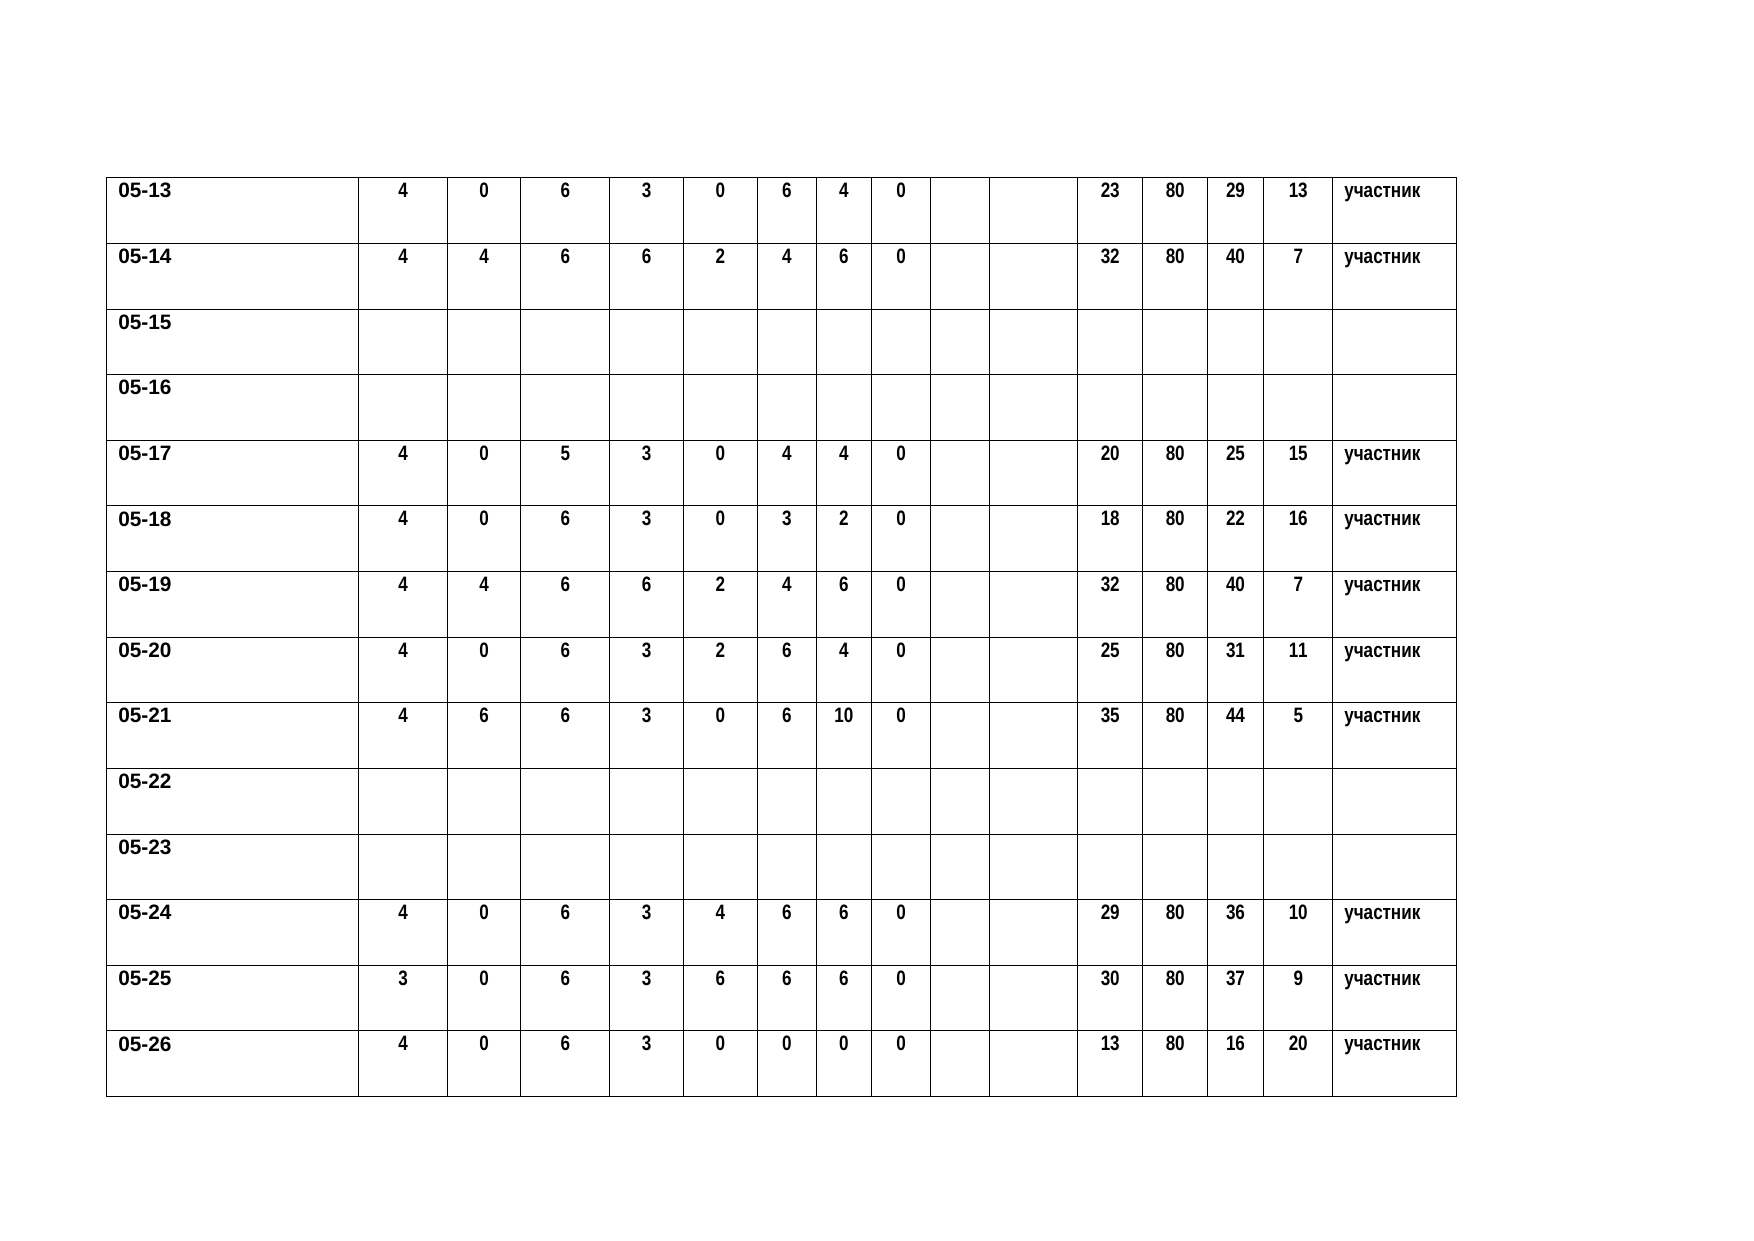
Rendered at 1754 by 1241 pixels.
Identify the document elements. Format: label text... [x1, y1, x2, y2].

table_cell 80 [1143, 178, 1207, 243]
table_cell 05-13 [107, 178, 358, 243]
table_cell участник [1333, 1031, 1456, 1096]
table_cell 2 [684, 638, 757, 702]
table_cell 6 [817, 572, 871, 637]
table_cell [1078, 375, 1142, 440]
table_cell [1264, 375, 1332, 440]
table_cell 13 [1264, 178, 1332, 243]
table_cell 6 [521, 638, 609, 702]
table_cell 40 [1208, 572, 1263, 637]
table_cell 32 [1078, 244, 1142, 308]
table_cell [1143, 769, 1207, 833]
table_cell [1333, 310, 1456, 374]
table_cell 3 [610, 966, 683, 1030]
table_cell [1208, 375, 1263, 440]
table_cell участник [1333, 572, 1456, 637]
table_cell 30 [1078, 966, 1142, 1030]
table_cell [1264, 835, 1332, 899]
table_cell [758, 375, 816, 440]
table_cell [872, 769, 930, 833]
table_cell 13 [1078, 1031, 1142, 1096]
table_cell 7 [1264, 572, 1332, 637]
table_cell участник [1333, 441, 1456, 505]
table_cell [872, 835, 930, 899]
table_cell 40 [1208, 244, 1263, 308]
table_cell участник [1333, 703, 1456, 768]
table_cell 3 [610, 441, 683, 505]
table_cell 20 [1264, 1031, 1332, 1096]
table_cell 4 [817, 638, 871, 702]
table_cell 80 [1143, 244, 1207, 308]
table_cell 0 [872, 244, 930, 308]
table_cell 0 [684, 1031, 757, 1096]
table_cell 0 [872, 703, 930, 768]
table_cell [990, 441, 1077, 505]
table_cell 6 [521, 178, 609, 243]
table_cell 4 [758, 572, 816, 637]
table_cell 6 [758, 703, 816, 768]
table_cell 2 [684, 572, 757, 637]
table_cell 4 [359, 178, 447, 243]
table_cell 32 [1078, 572, 1142, 637]
table_cell [610, 769, 683, 833]
table_cell 11 [1264, 638, 1332, 702]
table_cell 0 [872, 441, 930, 505]
table_cell [931, 375, 989, 440]
table_cell [990, 769, 1077, 833]
table_cell 05-24 [107, 900, 358, 965]
table_cell [1264, 310, 1332, 374]
table_cell 4 [359, 506, 447, 571]
table_cell [610, 375, 683, 440]
table_cell 3 [359, 966, 447, 1030]
table_cell 0 [872, 638, 930, 702]
table_cell [1078, 310, 1142, 374]
table_cell [684, 835, 757, 899]
table_cell [610, 310, 683, 374]
table_cell [931, 900, 989, 965]
table_cell 05-22 [107, 769, 358, 833]
table_cell 22 [1208, 506, 1263, 571]
table_cell участник [1333, 506, 1456, 571]
table_cell [931, 178, 989, 243]
table_cell [521, 835, 609, 899]
table_cell 05-16 [107, 375, 358, 440]
table_cell 29 [1208, 178, 1263, 243]
table_cell [448, 310, 520, 374]
table_cell 05-21 [107, 703, 358, 768]
table_cell [931, 835, 989, 899]
table_cell 37 [1208, 966, 1263, 1030]
table_cell 7 [1264, 244, 1332, 308]
table_cell 35 [1078, 703, 1142, 768]
table_cell [817, 310, 871, 374]
table_cell 6 [521, 1031, 609, 1096]
table_cell 31 [1208, 638, 1263, 702]
table_cell [448, 375, 520, 440]
table_cell [990, 310, 1077, 374]
table_cell [990, 966, 1077, 1030]
table_cell 0 [684, 703, 757, 768]
table_cell участник [1333, 178, 1456, 243]
table_cell 80 [1143, 1031, 1207, 1096]
table_cell [1208, 769, 1263, 833]
table_cell 2 [817, 506, 871, 571]
table_cell [448, 769, 520, 833]
table_cell 6 [521, 506, 609, 571]
table_cell [990, 900, 1077, 965]
table_cell 6 [758, 638, 816, 702]
table_cell 0 [448, 900, 520, 965]
table_cell [359, 375, 447, 440]
table_cell 5 [1264, 703, 1332, 768]
table_cell 4 [817, 441, 871, 505]
table_cell [1333, 375, 1456, 440]
table_cell участник [1333, 900, 1456, 965]
table_cell 80 [1143, 900, 1207, 965]
table_cell 6 [817, 900, 871, 965]
table_cell 80 [1143, 506, 1207, 571]
table_cell 05-14 [107, 244, 358, 308]
table_cell [758, 310, 816, 374]
table_cell 4 [448, 572, 520, 637]
table_cell 05-26 [107, 1031, 358, 1096]
table_cell 3 [610, 638, 683, 702]
table_cell 4 [758, 244, 816, 308]
table_cell [931, 703, 989, 768]
table_cell 80 [1143, 441, 1207, 505]
table_cell 4 [359, 1031, 447, 1096]
table_cell 6 [610, 244, 683, 308]
table_cell 0 [872, 506, 930, 571]
table_cell [684, 310, 757, 374]
table_cell 0 [872, 178, 930, 243]
table_cell [684, 769, 757, 833]
table_cell [990, 572, 1077, 637]
table_cell [1143, 835, 1207, 899]
table_cell [758, 769, 816, 833]
table_cell 3 [610, 703, 683, 768]
table_cell участник [1333, 244, 1456, 308]
table_cell 10 [817, 703, 871, 768]
table_cell 0 [684, 178, 757, 243]
table_cell [990, 506, 1077, 571]
table_cell [990, 835, 1077, 899]
table_cell [1143, 375, 1207, 440]
table_cell 3 [610, 506, 683, 571]
table_cell 4 [359, 900, 447, 965]
table_cell 6 [684, 966, 757, 1030]
table_cell 10 [1264, 900, 1332, 965]
table_cell 0 [448, 1031, 520, 1096]
table_cell [1078, 769, 1142, 833]
table_cell 0 [684, 441, 757, 505]
table_cell [872, 375, 930, 440]
table_cell [990, 703, 1077, 768]
table_cell [872, 310, 930, 374]
table_cell [359, 835, 447, 899]
table_cell 6 [758, 900, 816, 965]
table_cell 4 [359, 572, 447, 637]
table_cell [931, 310, 989, 374]
table_cell 0 [872, 900, 930, 965]
table_cell 3 [610, 900, 683, 965]
table_cell 15 [1264, 441, 1332, 505]
table_cell участник [1333, 966, 1456, 1030]
table_cell 4 [448, 244, 520, 308]
table_cell 36 [1208, 900, 1263, 965]
table_cell [990, 244, 1077, 308]
table_cell участник [1333, 638, 1456, 702]
table_cell [931, 769, 989, 833]
table_cell 4 [758, 441, 816, 505]
table_cell [1078, 835, 1142, 899]
table_cell [1333, 769, 1456, 833]
table_cell 0 [448, 638, 520, 702]
table_cell [521, 769, 609, 833]
table_cell 4 [817, 178, 871, 243]
table_cell 05-20 [107, 638, 358, 702]
table_cell 18 [1078, 506, 1142, 571]
table_cell 44 [1208, 703, 1263, 768]
table_cell 25 [1078, 638, 1142, 702]
table_cell 23 [1078, 178, 1142, 243]
table_cell 0 [872, 572, 930, 637]
table_cell [1333, 835, 1456, 899]
table_cell 0 [448, 966, 520, 1030]
table_cell 6 [758, 966, 816, 1030]
table_cell 3 [610, 1031, 683, 1096]
table_cell [990, 638, 1077, 702]
table_cell 05-25 [107, 966, 358, 1030]
table_cell 80 [1143, 638, 1207, 702]
table_cell [990, 1031, 1077, 1096]
table_cell [817, 835, 871, 899]
table_cell 0 [684, 506, 757, 571]
table_cell 80 [1143, 703, 1207, 768]
table_cell 6 [610, 572, 683, 637]
table_cell [931, 441, 989, 505]
table_cell 29 [1078, 900, 1142, 965]
table_cell 6 [817, 244, 871, 308]
table_cell 6 [521, 900, 609, 965]
table_cell 16 [1208, 1031, 1263, 1096]
table_cell 6 [521, 703, 609, 768]
table_cell [359, 310, 447, 374]
table_cell 6 [758, 178, 816, 243]
table_cell [817, 375, 871, 440]
table_cell [359, 769, 447, 833]
table_cell [931, 966, 989, 1030]
table_cell [990, 375, 1077, 440]
table_cell 80 [1143, 572, 1207, 637]
table_cell 4 [359, 703, 447, 768]
table_cell [931, 638, 989, 702]
table_cell 0 [817, 1031, 871, 1096]
table_cell [1208, 835, 1263, 899]
table_cell 6 [521, 966, 609, 1030]
table_cell 3 [610, 178, 683, 243]
table_cell 4 [359, 638, 447, 702]
table_cell 16 [1264, 506, 1332, 571]
table_cell [521, 310, 609, 374]
table_cell [931, 1031, 989, 1096]
table_cell [448, 835, 520, 899]
table_cell 5 [521, 441, 609, 505]
table_cell [931, 572, 989, 637]
table_cell 9 [1264, 966, 1332, 1030]
table_cell [758, 835, 816, 899]
table_cell 80 [1143, 966, 1207, 1030]
table_cell 6 [817, 966, 871, 1030]
table_cell [1143, 310, 1207, 374]
table_cell [1208, 310, 1263, 374]
table_cell 4 [359, 441, 447, 505]
table_cell [931, 506, 989, 571]
table_cell 05-19 [107, 572, 358, 637]
table_cell 4 [684, 900, 757, 965]
table_cell 05-18 [107, 506, 358, 571]
table_cell 4 [359, 244, 447, 308]
table_cell 0 [872, 1031, 930, 1096]
table_cell [990, 178, 1077, 243]
table_cell [610, 835, 683, 899]
table_cell 05-17 [107, 441, 358, 505]
table_cell 0 [758, 1031, 816, 1096]
table_cell [817, 769, 871, 833]
table_cell 0 [448, 506, 520, 571]
table_cell 0 [872, 966, 930, 1030]
table_cell [521, 375, 609, 440]
table_cell 6 [521, 244, 609, 308]
table_cell 05-23 [107, 835, 358, 899]
table_cell 0 [448, 441, 520, 505]
table_cell 25 [1208, 441, 1263, 505]
table_cell 0 [448, 178, 520, 243]
table_cell 2 [684, 244, 757, 308]
table_cell 3 [758, 506, 816, 571]
table_cell 6 [448, 703, 520, 768]
table_cell [1264, 769, 1332, 833]
table_cell 6 [521, 572, 609, 637]
table_cell 20 [1078, 441, 1142, 505]
table_cell 05-15 [107, 310, 358, 374]
table_cell [931, 244, 989, 308]
table_cell [684, 375, 757, 440]
